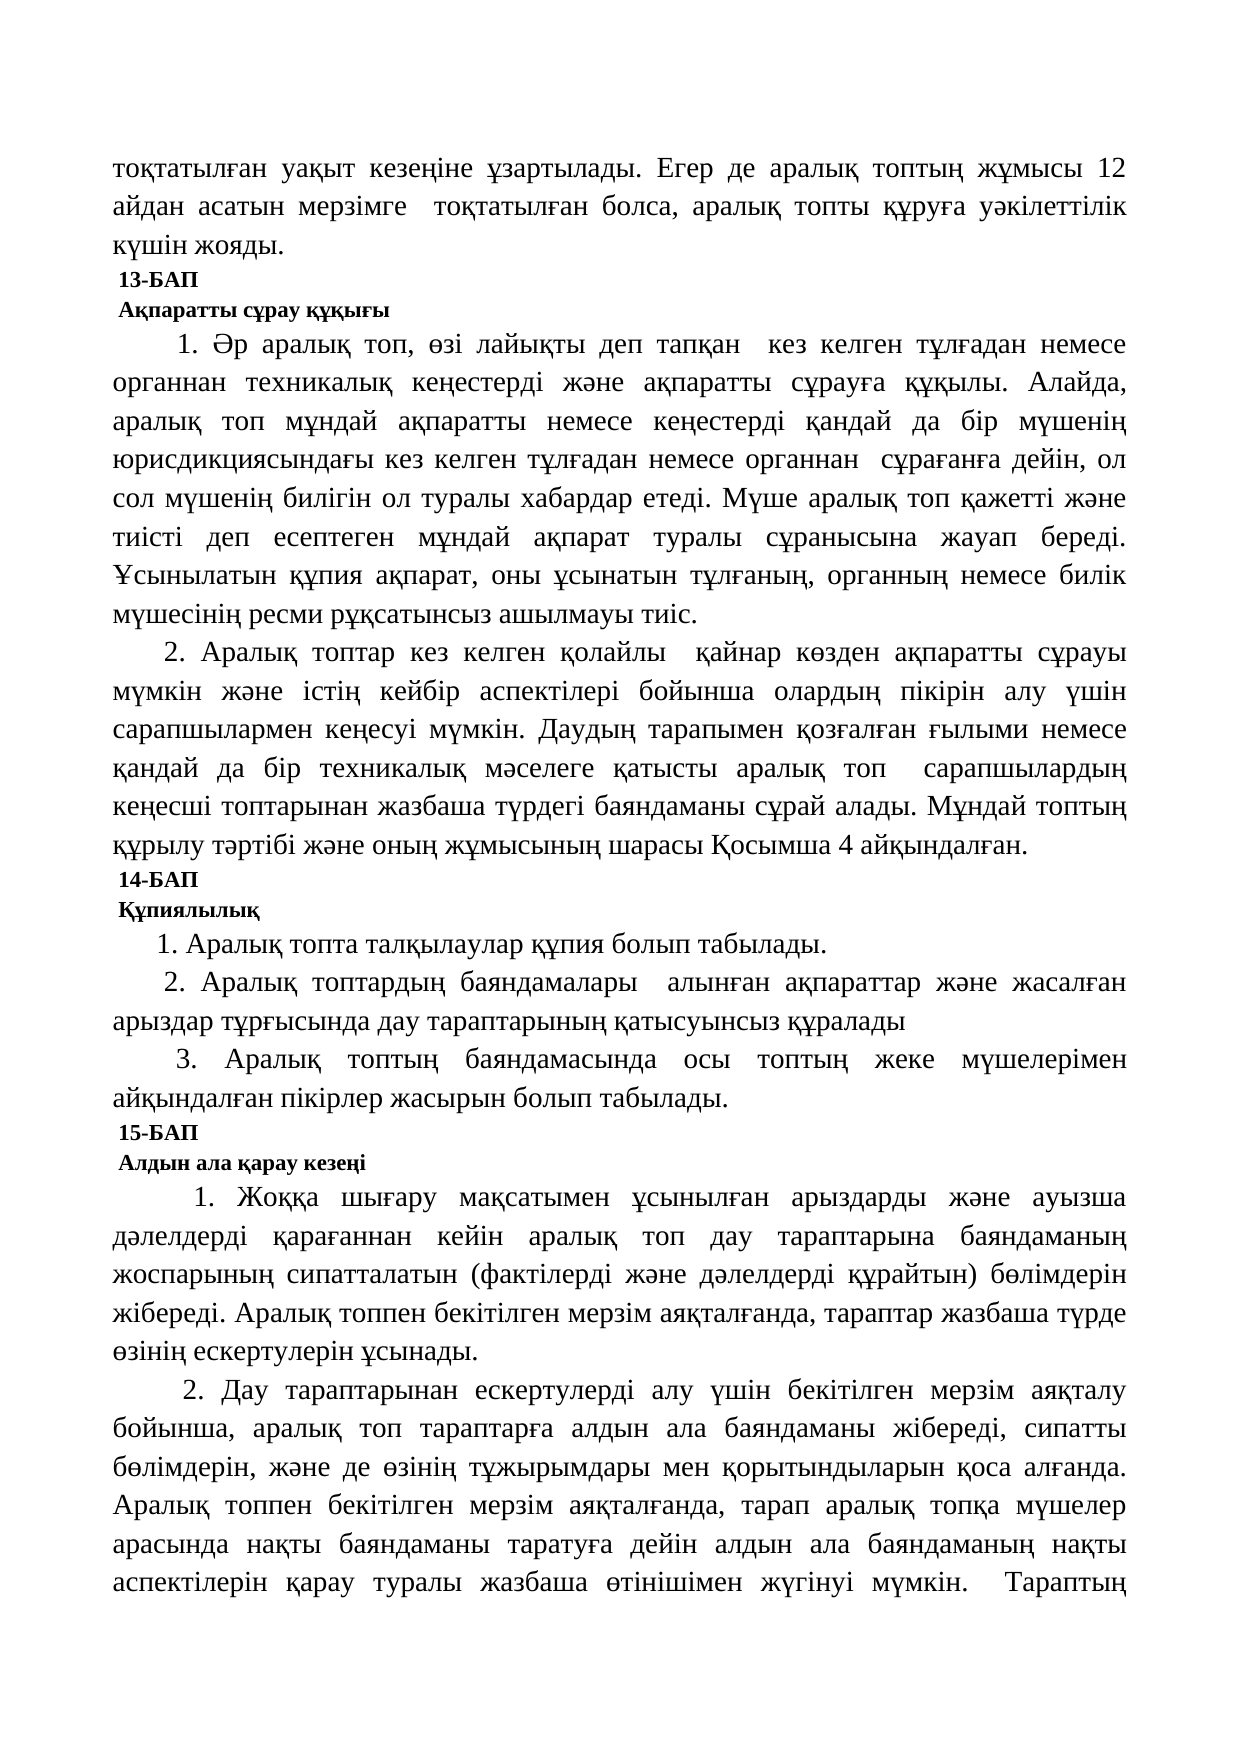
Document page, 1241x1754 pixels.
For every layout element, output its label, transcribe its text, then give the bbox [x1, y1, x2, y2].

text Құпиялылық [112, 896, 1128, 922]
text 15-БАП [112, 1119, 1128, 1145]
text 1. Аралық топта талқылаулар құпия болып табылады. [112, 926, 1128, 959]
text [112, 150, 1128, 261]
text 1. Әр аралық топ, өзі лайықты деп тапқан кез келген тұлғадан немесе органнан техникалық кеңестерді және ақпаратты сұрауға құқылы. Алайда, аралық топ мұндай ақпаратты немесе кеңестерді қандай да бір мүшенің юрисдикциясындағы кез келген тұлғадан немесе органнан сұрағанға дейін, ол сол мүшенің билігін ол туралы хабардар етеді. Мүше аралық топ қажетті және тиісті деп есептеген мұндай ақпарат туралы сұранысына жауап береді. Ұсынылатын құпия ақпарат, оны ұсынатын тұлғаның, органның немесе билік мүшесінің ресми рұқсатынсыз ашылмауы тиіс. [112, 326, 1128, 629]
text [112, 1372, 1128, 1598]
text 2. Аралық топтар кез келген қолайлы қайнар көзден ақпаратты сұрауы мүмкін және істің кейбір аспектілері бойынша олардың пікірін алу үшін сарапшылармен кеңесуі мүмкін. Даудың тарапымен қозғалған ғылыми немесе қандай да бір техникалық мәселеге қатысты аралық топ сарапшылардың кеңесші топтарынан жазбаша түрдегі баяндаманы сұрай алады. Мұндай топтың құрылу тәртібі және оның жұмысының шарасы Қосымша 4 айқындалған. [112, 634, 1128, 861]
text 14-БАП [112, 866, 1128, 892]
text Алдын ала қарау кезеңі [112, 1149, 1128, 1175]
text 13-БАП [112, 266, 1128, 292]
text 2. Аралық топтардың баяндамалары алынған ақпараттар және жасалған арыздар тұрғысында дау тараптарының қатысуынсыз құралады [112, 964, 1128, 1037]
text Ақпаратты сұрау құқығы [112, 296, 1128, 322]
text 1. Жоққа шығару мақсатымен ұсынылған арыздарды және ауызша дәлелдерді қарағаннан кейін аралық топ дау тараптарына баяндаманың жоспарының сипатталатын (фактілерді және дәлелдерді құрайтын) бөлімдерін жібереді. Аралық топпен бекітілген мерзім аяқталғанда, тараптар жазбаша түрде өзінің ескертулерін ұсынады. [112, 1179, 1128, 1367]
text 3. Аралық топтың баяндамасында осы топтың жеке мүшелерімен айқындалған пікірлер жасырын болып табылады. [112, 1042, 1128, 1114]
